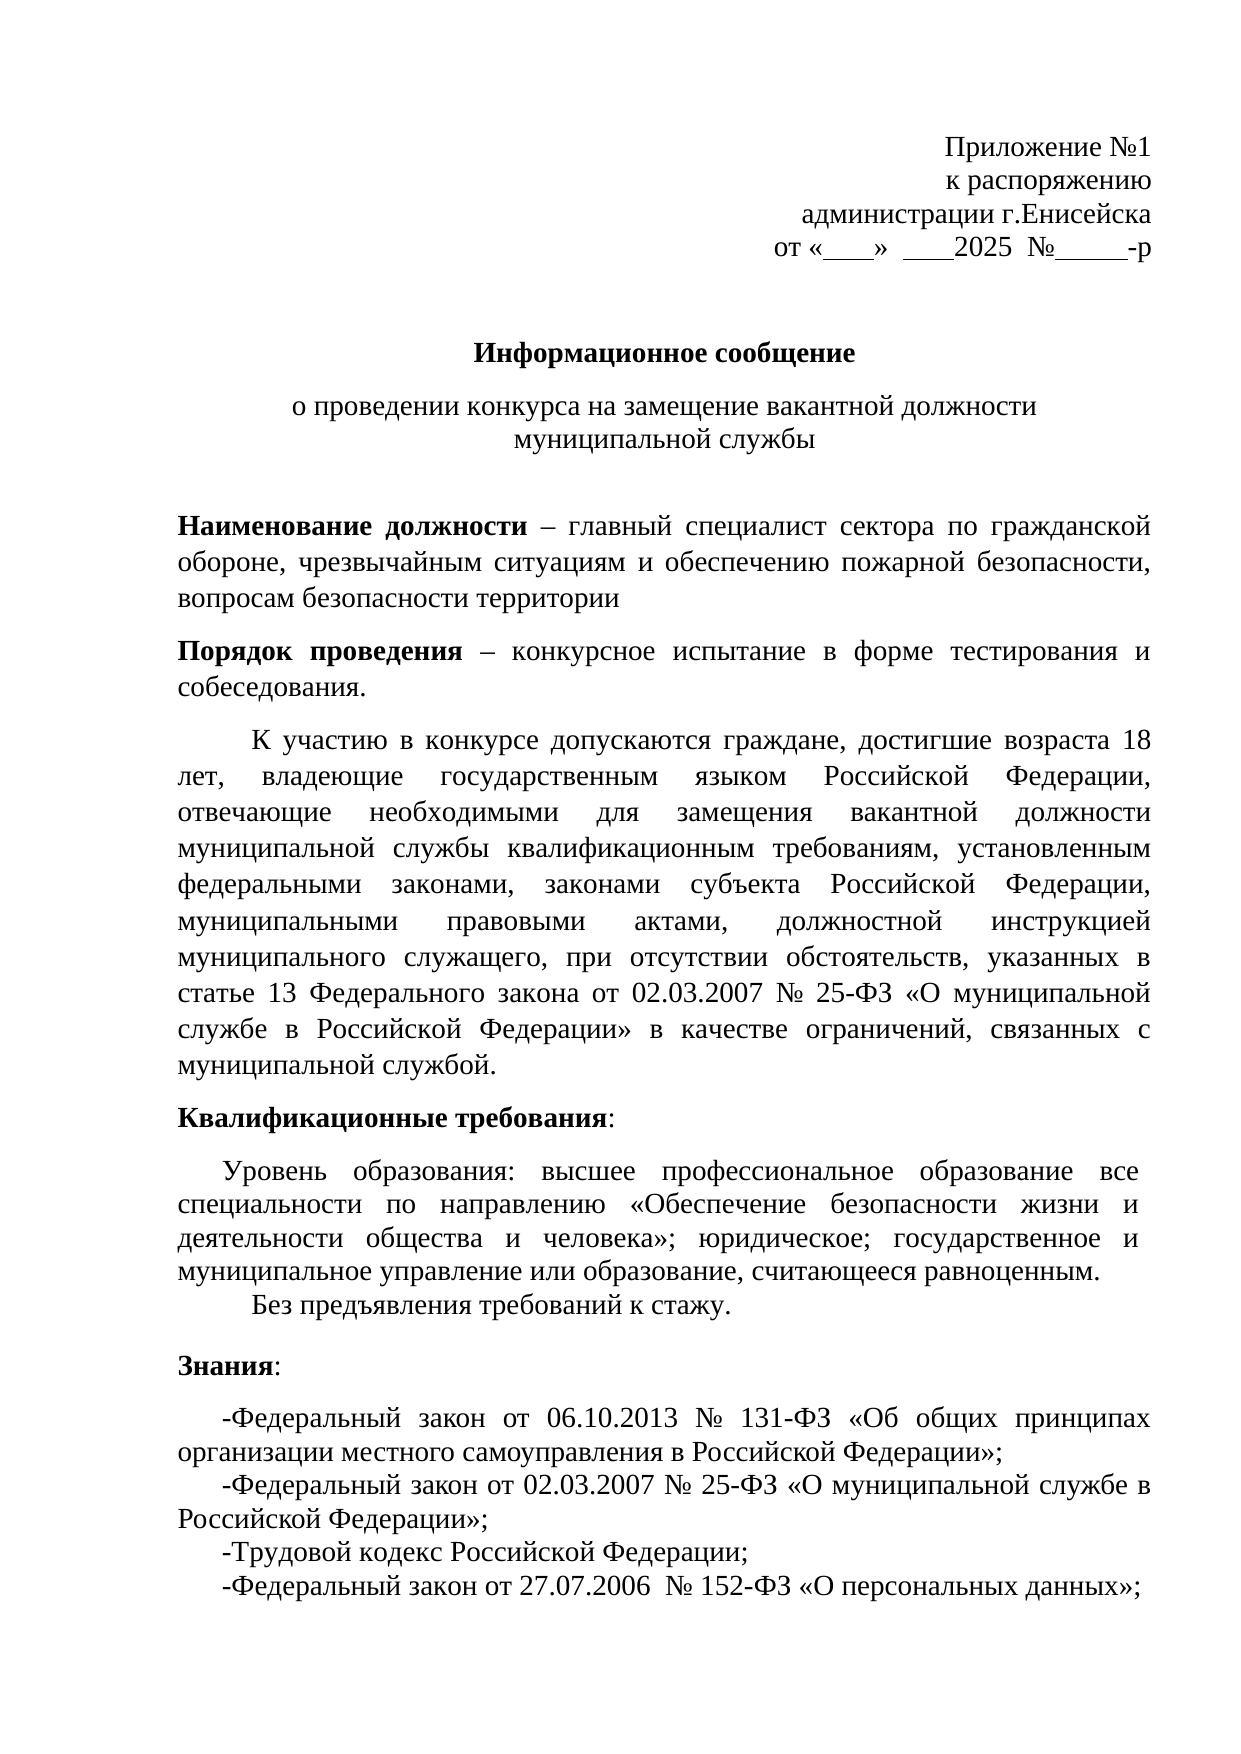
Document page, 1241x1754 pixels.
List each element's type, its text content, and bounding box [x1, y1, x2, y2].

text о проведении конкурса на замещение вакантной должности [177, 388, 1152, 422]
text Квалификационные требования: [177, 1100, 1152, 1134]
text Знания: [177, 1348, 1152, 1381]
text к распоряжению [177, 162, 1152, 196]
text -Федеральный закон от 27.07.2006 № 152-ФЗ «О персональных данных»; [177, 1568, 1152, 1602]
text муниципальной службы [177, 422, 1152, 455]
text К участию в конкурсе допускаются граждане, достигшие возраста 18 лет, владеющие государственным языком Российской Федерации, отвечающие необходимыми для замещения вакантной должности муниципальной службы квалификационным требованиям, установленным федеральными законами, законами субъекта Российской Федерации, муниципальными правовыми актами, должностной инструкцией муниципального служащего, при отсутствии обстоятельств, указанных в статье 13 Федерального закона от 02.03.2007 № 25-ФЗ «О муниципальной службе в Российской Федерации» в качестве ограничений, связанных с муниципальной службой. [177, 722, 1152, 1081]
text -Федеральный закон от 06.10.2013 № 131-ФЗ «Об общих принципах организации местного самоуправления в Российской Федерации»; [177, 1400, 1152, 1467]
text -Федеральный закон от 02.03.2007 № 25-ФЗ «О муниципальной службе в Российской Федерации»; [177, 1467, 1152, 1534]
text Наименование должности – главный специалист сектора по гражданской обороне, чрезвычайным ситуациям и обеспечению пожарной безопасности, вопросам безопасности территории [177, 508, 1152, 614]
text Информационное сообщение [177, 335, 1152, 369]
text Без предъявления требований к стажу. [177, 1287, 1152, 1321]
text Уровень образования: высшее профессиональное образование все специальности по направлению «Обеспечение безопасности жизни и деятельности общества и человека»; юридическое; государственное и муниципальное управление или образование, считающееся равноценным. [177, 1153, 1140, 1287]
text Порядок проведения – конкурсное испытание в форме тестирования и собеседования. [177, 633, 1152, 703]
text от « » 2025 № -р [177, 229, 1152, 263]
text -Трудовой кодекс Российской Федерации; [177, 1534, 1152, 1568]
text администрации г.Енисейска [177, 196, 1152, 229]
text Приложение №1 [177, 129, 1152, 162]
